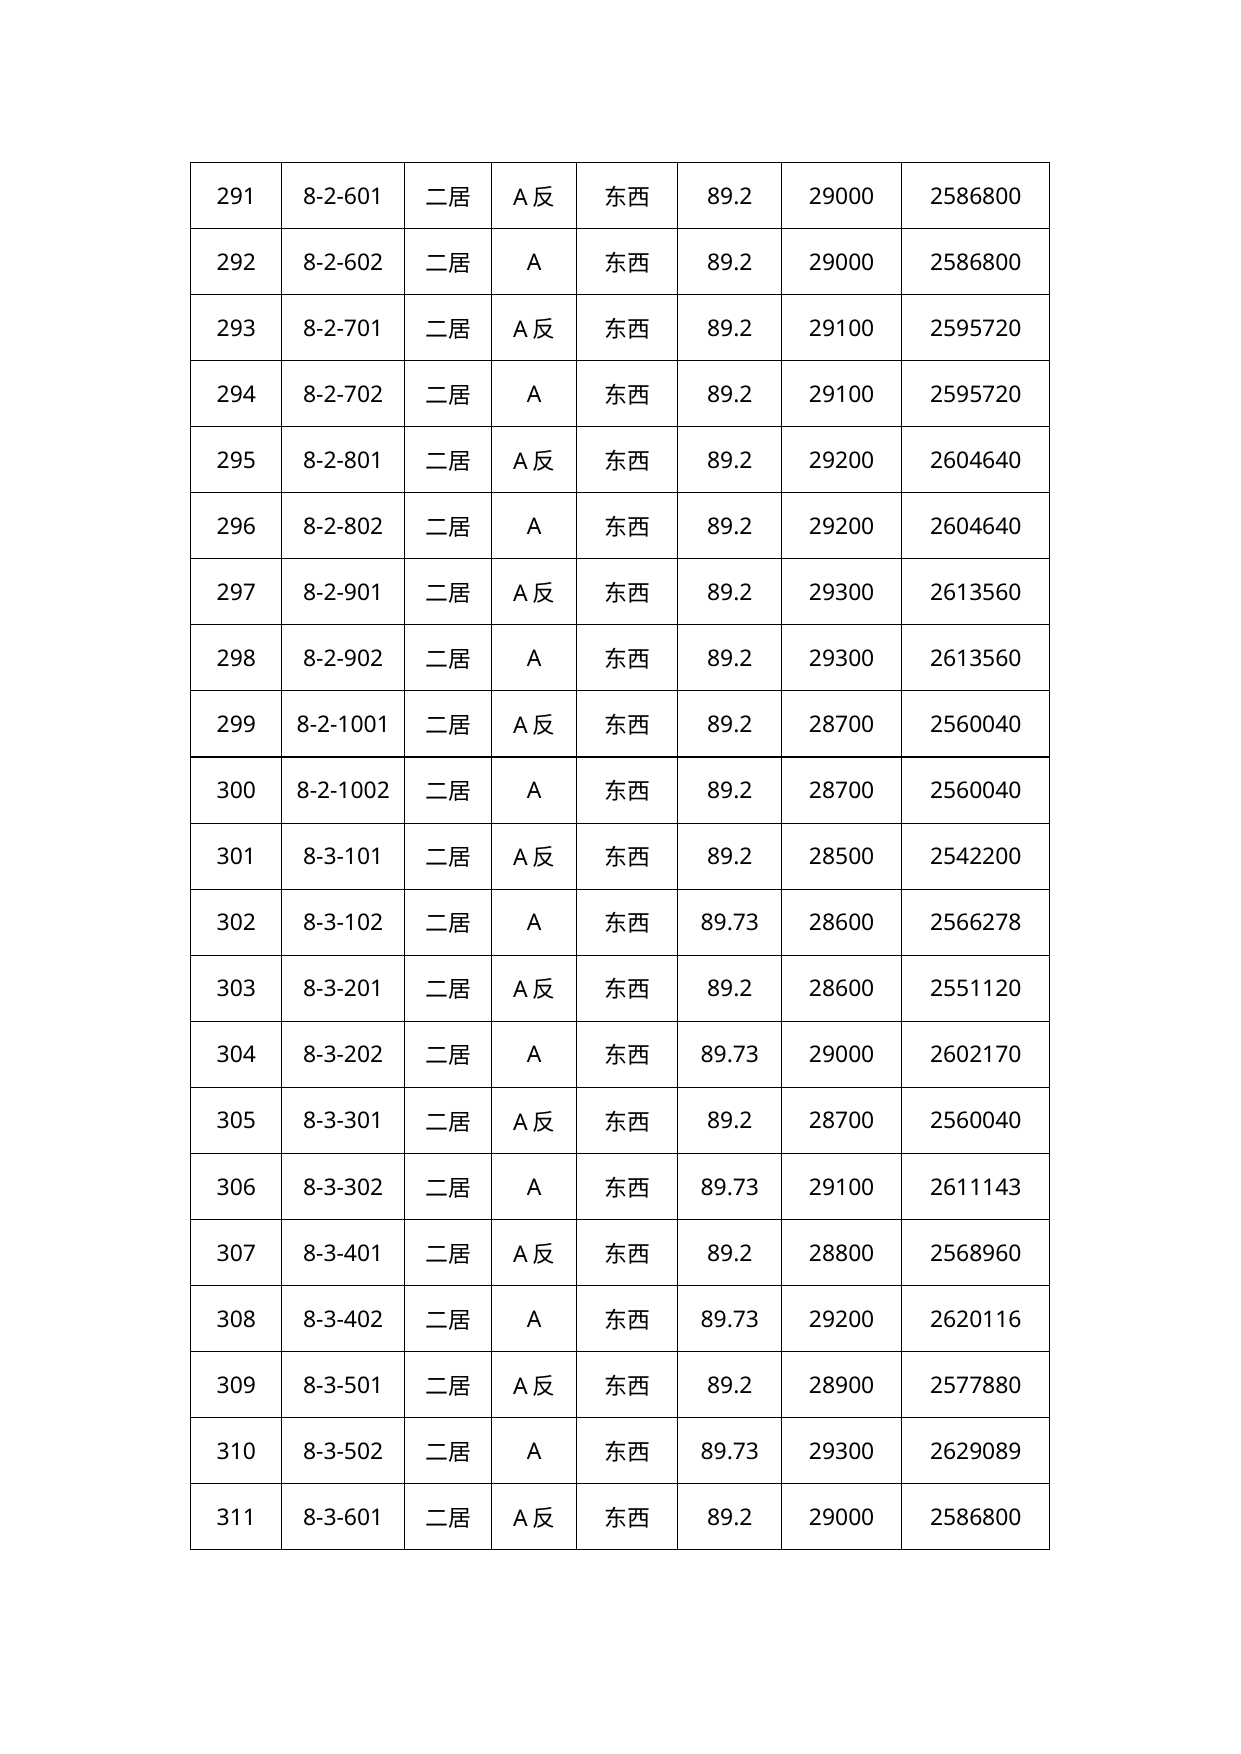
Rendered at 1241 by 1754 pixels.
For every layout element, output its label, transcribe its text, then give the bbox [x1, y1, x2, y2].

table_cell 二居 [405, 361, 491, 426]
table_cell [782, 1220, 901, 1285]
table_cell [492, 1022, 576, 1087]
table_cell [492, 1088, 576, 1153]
table_cell 东西 [577, 163, 677, 228]
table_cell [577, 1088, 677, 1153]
table_cell 2586800 [902, 163, 1049, 228]
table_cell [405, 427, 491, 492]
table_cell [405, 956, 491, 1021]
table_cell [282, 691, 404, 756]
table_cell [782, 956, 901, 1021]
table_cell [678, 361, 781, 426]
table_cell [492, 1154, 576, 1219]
table_cell 二居 [405, 229, 491, 294]
table_cell A [492, 229, 576, 294]
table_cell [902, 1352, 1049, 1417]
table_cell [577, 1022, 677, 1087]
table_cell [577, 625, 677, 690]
table_cell 89.2 [678, 163, 781, 228]
table_cell A反 [492, 295, 576, 360]
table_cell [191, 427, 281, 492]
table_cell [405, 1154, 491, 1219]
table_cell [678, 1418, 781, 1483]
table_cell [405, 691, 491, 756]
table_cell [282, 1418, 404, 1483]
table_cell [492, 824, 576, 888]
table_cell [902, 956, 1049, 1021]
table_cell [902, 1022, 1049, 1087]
table_cell 291 [191, 163, 281, 228]
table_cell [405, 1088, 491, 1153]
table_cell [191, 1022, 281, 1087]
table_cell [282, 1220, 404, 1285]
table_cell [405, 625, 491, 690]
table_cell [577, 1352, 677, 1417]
table_cell 29100 [782, 295, 901, 360]
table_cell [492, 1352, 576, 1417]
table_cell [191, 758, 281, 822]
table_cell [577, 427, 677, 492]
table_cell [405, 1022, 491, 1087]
table_cell 二居 [405, 295, 491, 360]
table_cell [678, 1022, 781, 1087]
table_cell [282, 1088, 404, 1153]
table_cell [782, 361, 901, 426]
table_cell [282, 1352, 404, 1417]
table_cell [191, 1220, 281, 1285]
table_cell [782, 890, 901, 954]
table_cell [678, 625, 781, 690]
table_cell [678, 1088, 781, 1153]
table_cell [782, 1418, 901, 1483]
table_cell 89.2 [678, 295, 781, 360]
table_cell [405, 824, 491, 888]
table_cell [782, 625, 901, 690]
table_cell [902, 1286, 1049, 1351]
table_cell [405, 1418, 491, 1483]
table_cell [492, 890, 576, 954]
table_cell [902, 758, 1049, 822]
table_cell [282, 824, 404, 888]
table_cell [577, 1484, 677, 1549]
table_cell 8-2-701 [282, 295, 404, 360]
table_cell 293 [191, 295, 281, 360]
table_cell 8-2-702 [282, 361, 404, 426]
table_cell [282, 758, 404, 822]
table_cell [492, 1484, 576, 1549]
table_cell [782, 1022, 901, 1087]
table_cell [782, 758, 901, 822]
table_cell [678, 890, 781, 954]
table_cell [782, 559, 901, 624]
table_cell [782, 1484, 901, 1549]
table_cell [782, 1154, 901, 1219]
table_cell 89.2 [678, 229, 781, 294]
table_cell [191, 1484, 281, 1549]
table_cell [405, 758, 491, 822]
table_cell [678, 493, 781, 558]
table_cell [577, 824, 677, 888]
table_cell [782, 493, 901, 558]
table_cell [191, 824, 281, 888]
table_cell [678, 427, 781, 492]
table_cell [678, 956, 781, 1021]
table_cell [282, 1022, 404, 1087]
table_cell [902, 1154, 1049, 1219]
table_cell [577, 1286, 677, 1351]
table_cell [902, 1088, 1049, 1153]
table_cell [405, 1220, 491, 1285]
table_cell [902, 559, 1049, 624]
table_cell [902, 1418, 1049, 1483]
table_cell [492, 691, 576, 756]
table_cell 东西 [577, 229, 677, 294]
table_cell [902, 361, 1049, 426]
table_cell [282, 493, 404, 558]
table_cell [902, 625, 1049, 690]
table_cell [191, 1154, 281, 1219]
table_cell 东西 [577, 361, 677, 426]
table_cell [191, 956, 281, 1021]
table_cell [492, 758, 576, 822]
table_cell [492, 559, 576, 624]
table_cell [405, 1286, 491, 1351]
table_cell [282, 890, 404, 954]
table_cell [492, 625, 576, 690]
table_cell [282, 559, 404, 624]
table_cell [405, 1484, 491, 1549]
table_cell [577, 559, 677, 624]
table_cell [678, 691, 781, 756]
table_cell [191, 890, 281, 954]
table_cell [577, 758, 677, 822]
table_cell 2595720 [902, 295, 1049, 360]
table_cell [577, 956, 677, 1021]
table_cell 292 [191, 229, 281, 294]
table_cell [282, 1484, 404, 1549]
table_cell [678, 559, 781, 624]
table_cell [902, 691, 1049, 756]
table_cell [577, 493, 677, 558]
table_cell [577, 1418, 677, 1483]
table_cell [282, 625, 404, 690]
table_cell A [492, 361, 576, 426]
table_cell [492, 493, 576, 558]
table_cell A反 [492, 163, 576, 228]
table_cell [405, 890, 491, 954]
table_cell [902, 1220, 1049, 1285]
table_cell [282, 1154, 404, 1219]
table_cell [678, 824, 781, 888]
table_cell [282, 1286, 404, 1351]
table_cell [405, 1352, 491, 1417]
table_cell 东西 [577, 295, 677, 360]
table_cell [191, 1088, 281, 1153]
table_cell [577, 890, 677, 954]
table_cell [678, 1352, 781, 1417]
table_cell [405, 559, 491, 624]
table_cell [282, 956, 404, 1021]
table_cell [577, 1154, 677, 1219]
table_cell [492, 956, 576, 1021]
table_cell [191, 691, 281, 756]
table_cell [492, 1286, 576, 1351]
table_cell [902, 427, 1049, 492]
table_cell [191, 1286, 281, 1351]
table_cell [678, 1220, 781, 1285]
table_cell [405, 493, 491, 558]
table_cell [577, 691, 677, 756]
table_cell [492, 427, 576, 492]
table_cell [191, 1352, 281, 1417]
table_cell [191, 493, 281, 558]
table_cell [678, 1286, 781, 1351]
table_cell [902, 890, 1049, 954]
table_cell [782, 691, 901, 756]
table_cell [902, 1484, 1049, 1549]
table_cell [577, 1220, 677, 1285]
table_cell 2586800 [902, 229, 1049, 294]
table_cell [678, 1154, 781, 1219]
table_cell 29000 [782, 163, 901, 228]
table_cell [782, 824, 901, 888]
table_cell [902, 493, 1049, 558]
table_cell 8-2-602 [282, 229, 404, 294]
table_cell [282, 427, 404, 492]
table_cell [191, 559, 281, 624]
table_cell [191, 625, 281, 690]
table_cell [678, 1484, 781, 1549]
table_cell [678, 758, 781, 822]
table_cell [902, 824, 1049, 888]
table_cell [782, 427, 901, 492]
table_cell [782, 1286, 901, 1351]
table_cell 294 [191, 361, 281, 426]
table_cell 8-2-601 [282, 163, 404, 228]
table_cell 二居 [405, 163, 491, 228]
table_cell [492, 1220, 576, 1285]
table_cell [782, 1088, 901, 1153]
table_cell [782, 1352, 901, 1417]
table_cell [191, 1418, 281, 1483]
table_cell 29000 [782, 229, 901, 294]
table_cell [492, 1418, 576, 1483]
